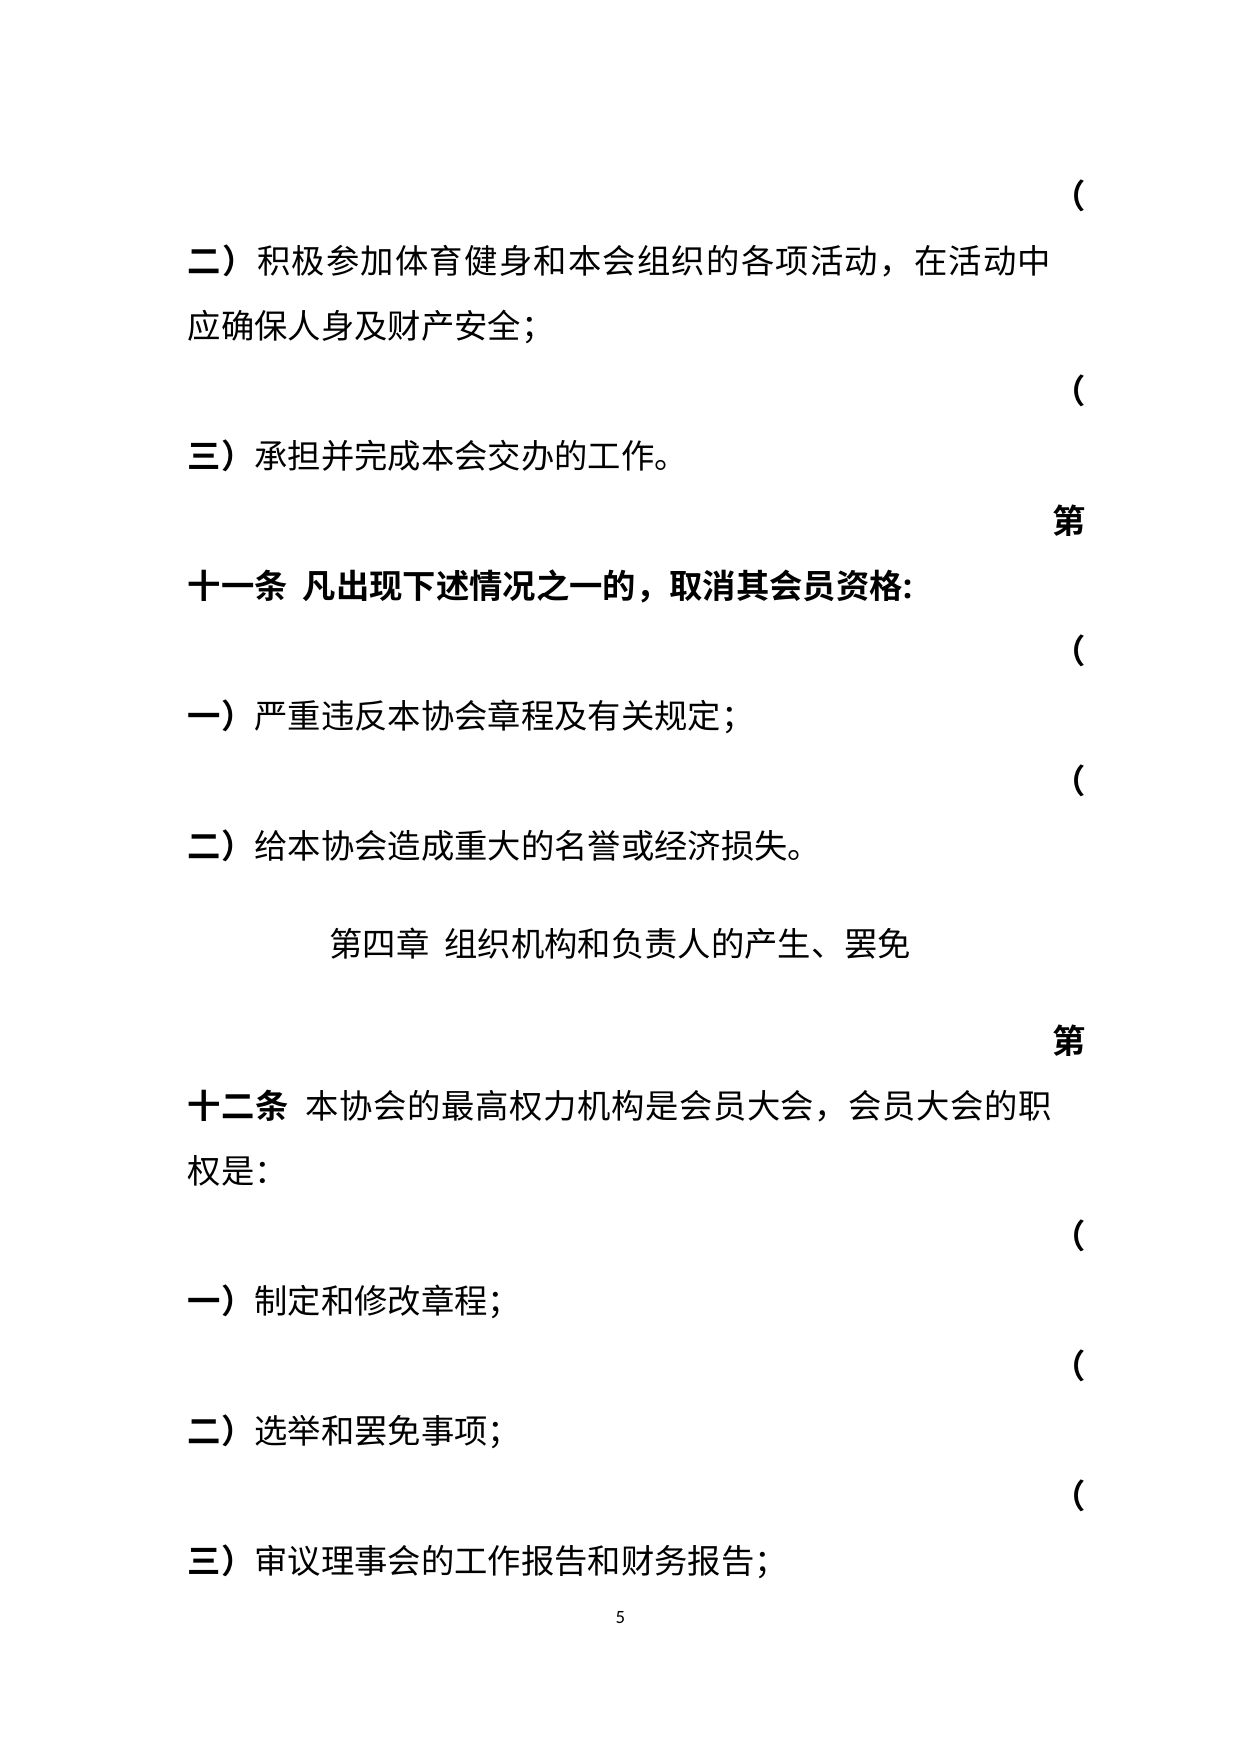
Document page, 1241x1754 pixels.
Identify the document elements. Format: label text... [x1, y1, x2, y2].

text （三）承担并完成本会交办的工作。 [187, 357, 1053, 487]
text （三）审议理事会的工作报告和财务报告； [187, 1462, 1053, 1592]
text （二）给本协会造成重大的名誉或经济损失。 [187, 747, 1053, 877]
text 第四章 组织机构和负责人的产生、罢免 [187, 909, 1053, 974]
text （一）严重违反本协会章程及有关规定； [187, 617, 1053, 747]
text （二）积极参加体育健身和本会组织的各项活动，在活动中应确保人身及财产安全； [187, 162, 1053, 357]
text 第十二条 本协会的最高权力机构是会员大会，会员大会的职权是： [187, 1007, 1053, 1202]
text （一）制定和修改章程； [187, 1202, 1053, 1332]
text 第十一条 凡出现下述情况之一的，取消其会员资格: [187, 487, 1053, 617]
text （二）选举和罢免事项； [187, 1332, 1053, 1462]
